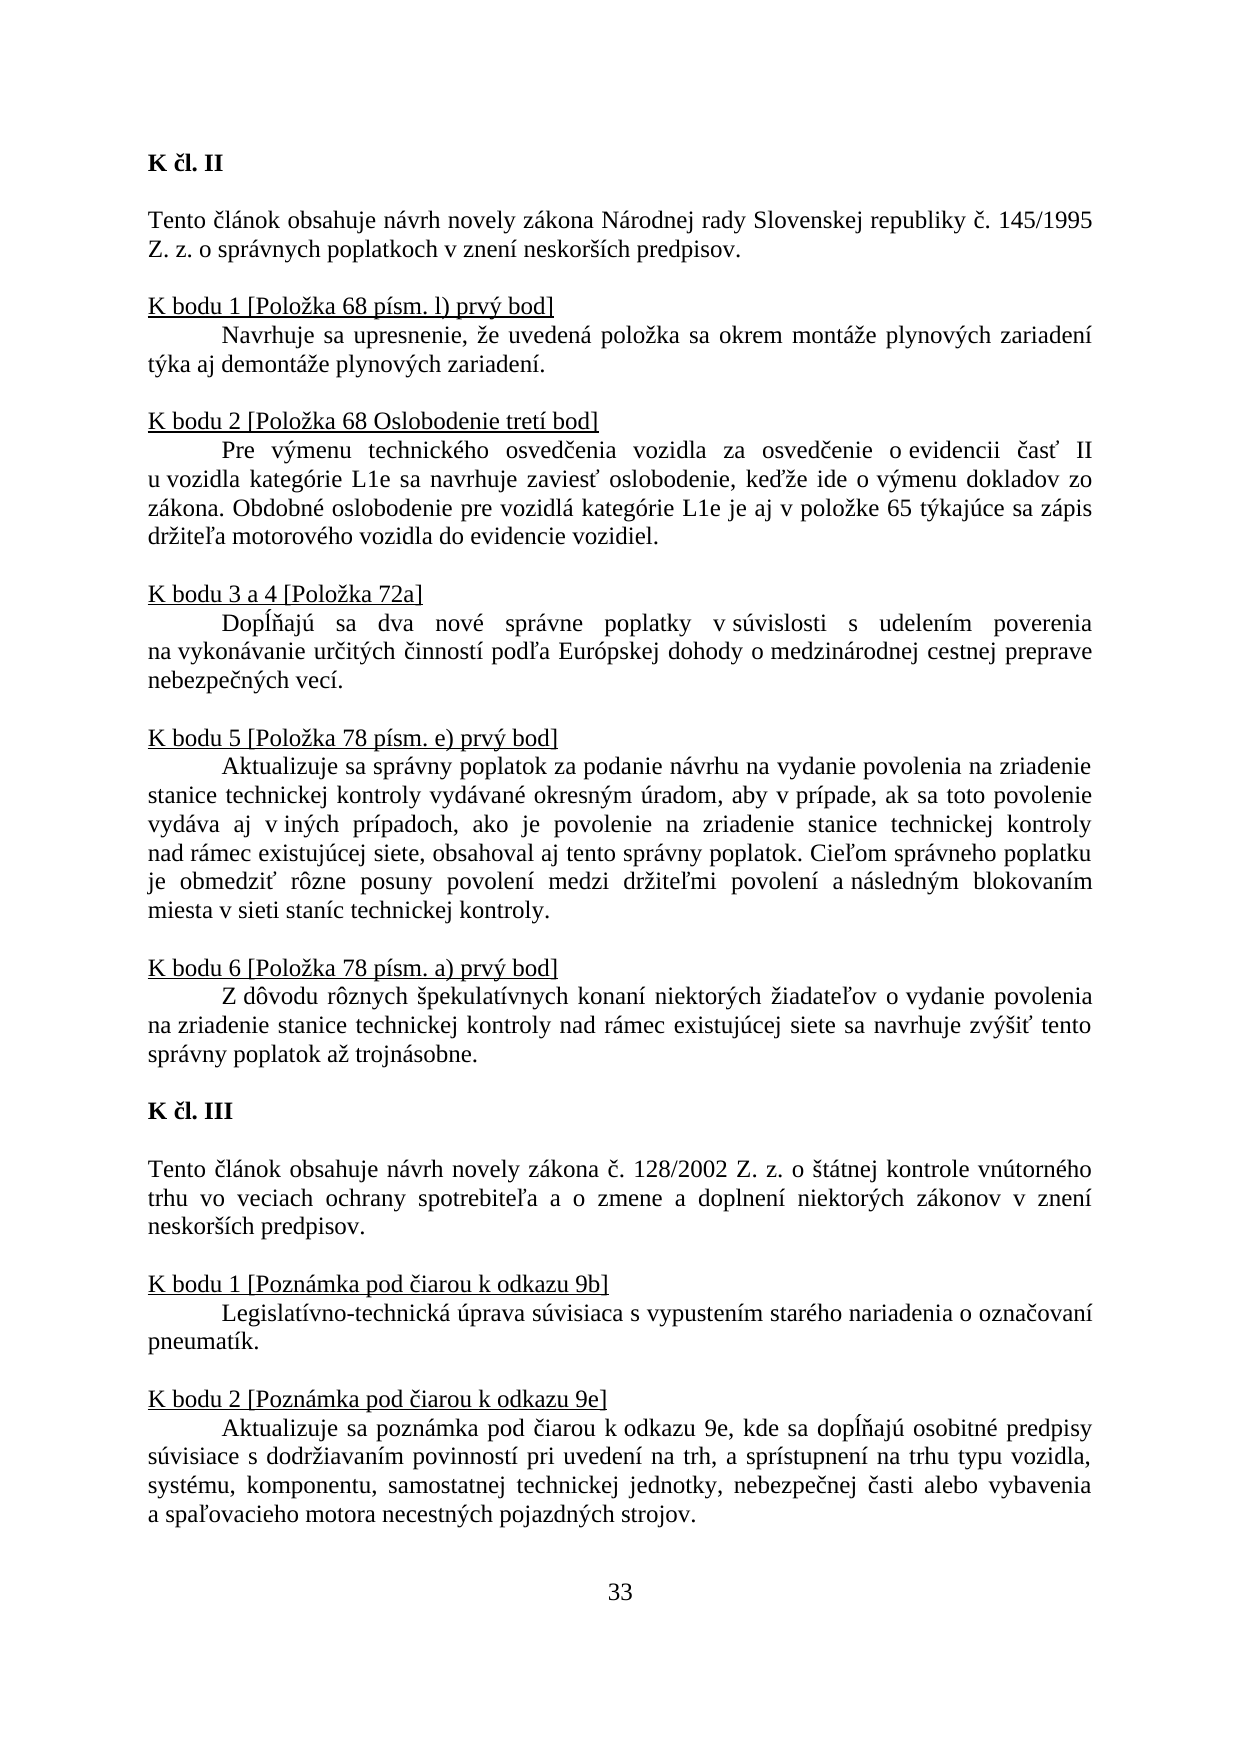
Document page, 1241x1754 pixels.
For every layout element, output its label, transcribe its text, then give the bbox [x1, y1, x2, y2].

text Aktualizuje sa správny poplatok za podanie návrhu na vydanie povolenia na zriadenie stanice technickej kontroly vydávané okresným úradom, aby v prípade, ak sa toto povolenie vydáva aj v iných prípadoch, ako je povolenie na zriadenie stanice technickej kontroly nad rámec existujúcej siete, obsahoval aj tento správny poplatok. Cieľom správneho poplatku je obmedziť rôzne posuny povolení medzi držiteľmi povolení a následným blokovaním miesta v sieti staníc technickej kontroly. [148, 751, 1092, 924]
text K bodu 2 [Poznámka pod čiarou k odkazu 9e] [148, 1384, 1092, 1413]
text Tento článok obsahuje návrh novely zákona Národnej rady Slovenskej republiky č. 145/1995 Z. z. o správnych poplatkoch v znení neskorších predpisov. [148, 205, 1092, 263]
text Navrhuje sa upresnenie, že uvedená položka sa okrem montáže plynových zariadení týka aj demontáže plynových zariadení. [148, 320, 1092, 378]
text K čl. II [148, 148, 1092, 176]
text K bodu 6 [Položka 78 písm. a) prvý bod] [148, 953, 1092, 981]
text Z dôvodu rôznych špekulatívnych konaní niektorých žiadateľov o vydanie povolenia na zriadenie stanice technickej kontroly nad rámec existujúcej siete sa navrhuje zvýšiť tento správny poplatok až trojnásobne. [148, 981, 1092, 1068]
text K čl. III [148, 1096, 1092, 1125]
text K bodu 5 [Položka 78 písm. e) prvý bod] [148, 723, 1092, 751]
text Dopĺňajú sa dva nové správne poplatky v súvislosti s udelením poverenia na vykonávanie určitých činností podľa Európskej dohody o medzinárodnej cestnej preprave nebezpečných vecí. [148, 608, 1092, 694]
text K bodu 3 a 4 [Položka 72a] [148, 579, 1092, 608]
text Legislatívno-technická úprava súvisiaca s vypustením starého nariadenia o označovaní pneumatík. [148, 1298, 1092, 1355]
text K bodu 1 [Poznámka pod čiarou k odkazu 9b] [148, 1269, 1092, 1298]
text Tento článok obsahuje návrh novely zákona č. 128/2002 Z. z. o štátnej kontrole vnútorného trhu vo veciach ochrany spotrebiteľa a o zmene a doplnení niektorých zákonov v znení neskorších predpisov. [148, 1154, 1092, 1240]
text Aktualizuje sa poznámka pod čiarou k odkazu 9e, kde sa dopĺňajú osobitné predpisy súvisiace s dodržiavaním povinností pri uvedení na trh, a sprístupnení na trhu typu vozidla, systému, komponentu, samostatnej technickej jednotky, nebezpečnej časti alebo vybavenia a spaľovacieho motora necestných pojazdných strojov. [148, 1413, 1092, 1528]
text K bodu 2 [Položka 68 Oslobodenie tretí bod] [148, 406, 1092, 435]
text K bodu 1 [Položka 68 písm. l) prvý bod] [148, 291, 1092, 320]
text Pre výmenu technického osvedčenia vozidla za osvedčenie o evidencii časť II u vozidla kategórie L1e sa navrhuje zaviesť oslobodenie, keďže ide o výmenu dokladov zo zákona. Obdobné oslobodenie pre vozidlá kategórie L1e je aj v položke 65 týkajúce sa zápis držiteľa motorového vozidla do evidencie vozidiel. [148, 435, 1092, 550]
